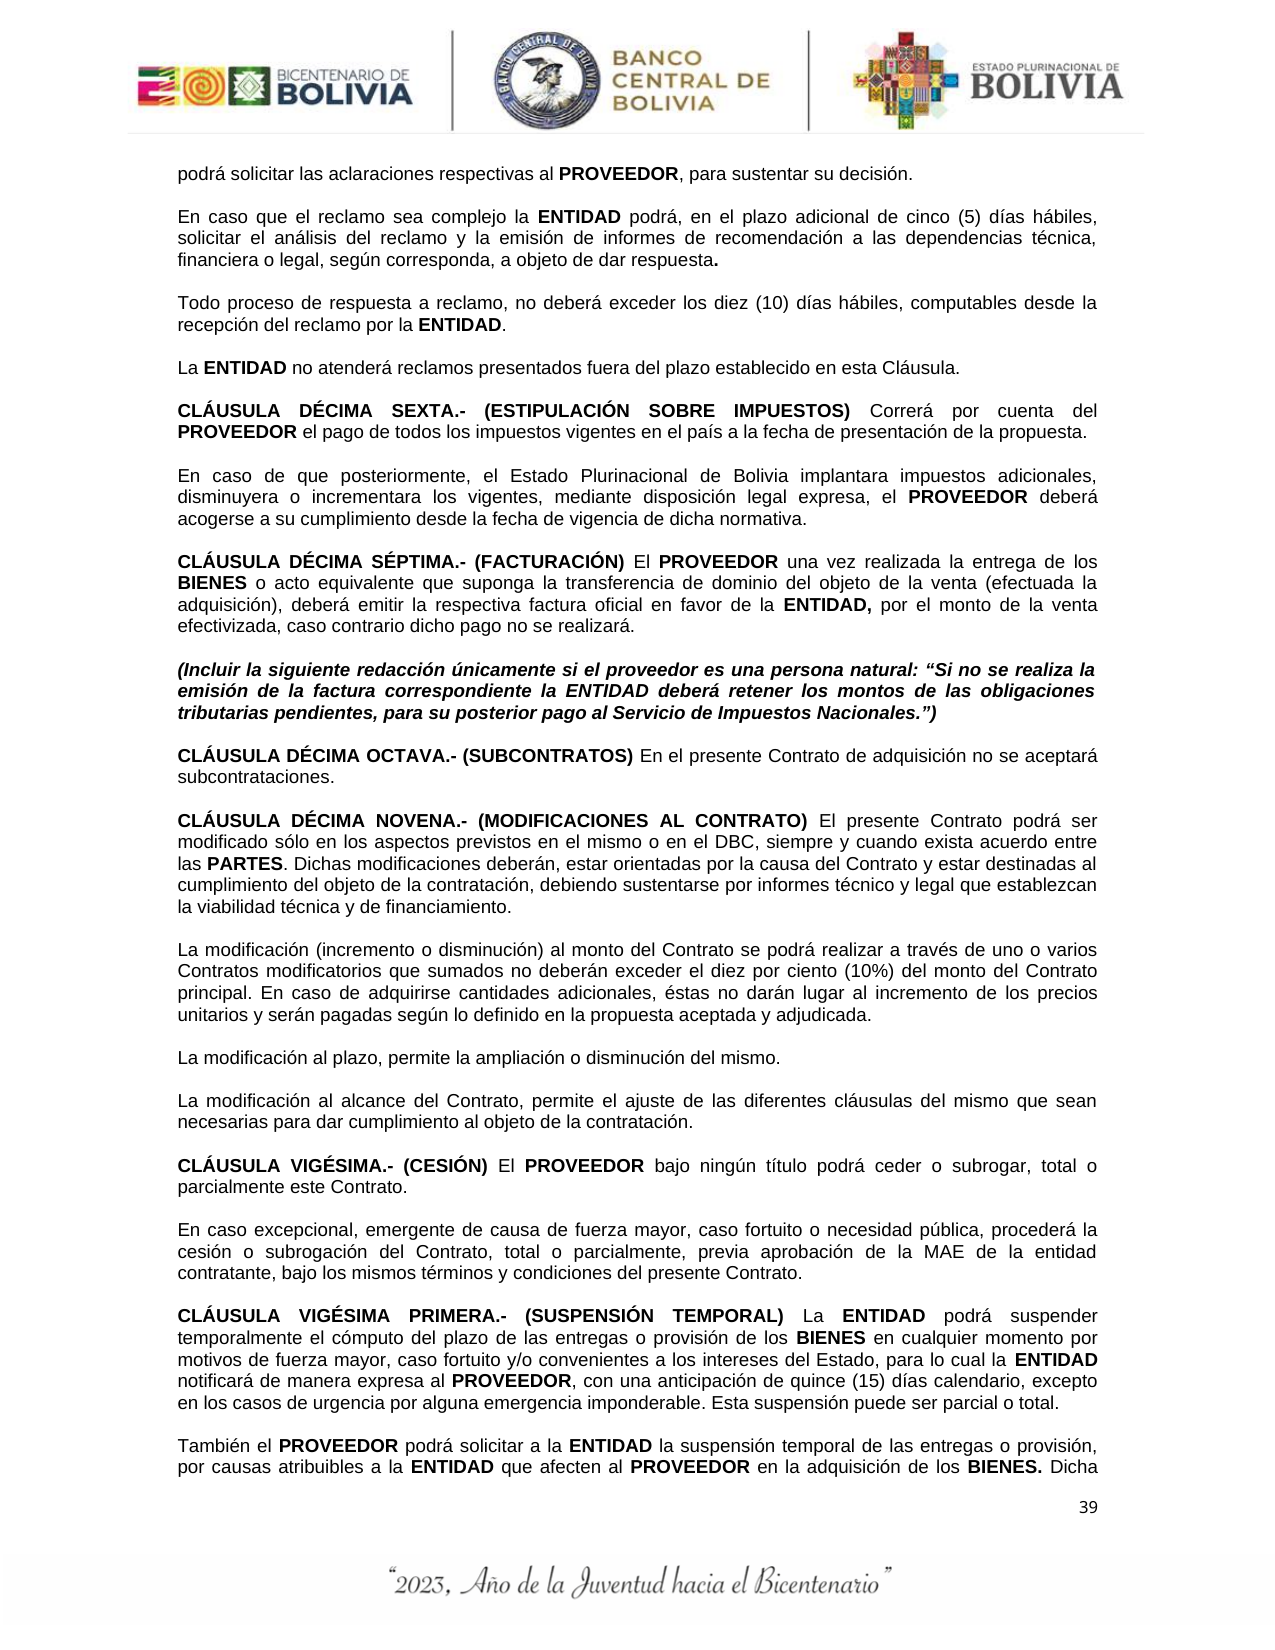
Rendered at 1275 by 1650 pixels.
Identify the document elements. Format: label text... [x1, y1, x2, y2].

text En caso de que posteriormente, el Estado Plurinacional de Bolivia implantara impuestos adicionales, disminuyera o incrementara los vigentes, mediante disposición legal expresa, el PROVEEDOR deberá acogerse a su cumplimiento desde la fecha de vigencia de dicha normativa. [177, 464, 1098, 529]
text CLÁUSULA DÉCIMA OCTAVA.- (SUBCONTRATOS) En el presente Contrato de adquisición no se aceptará subcontrataciones. [177, 745, 1098, 788]
text CLÁUSULA DÉCIMA SÉPTIMA.- (FACTURACIÓN) El PROVEEDOR una vez realizada la entrega de los BIENES o acto equivalente que suponga la transferencia de dominio del objeto de la venta (efectuada la adquisición), deberá emitir la respectiva factura oficial en favor de la ENTIDAD, por el monto de la venta efectivizada, caso contrario dicho pago no se realizará. [177, 551, 1098, 637]
text La modificación (incremento o disminución) al monto del Contrato se podrá realizar a través de uno o varios Contratos modificatorios que sumados no deberán exceder el diez por ciento (10%) del monto del Contrato principal. En caso de adquirirse cantidades adicionales, éstas no darán lugar al incremento de los precios unitarios y serán pagadas según lo definido en la propuesta aceptada y adjudicada. [177, 939, 1098, 1025]
text La ENTIDAD no atenderá reclamos presentados fuera del plazo establecido en esta Cláusula. [177, 357, 1098, 378]
text La modificación al plazo, permite la ampliación o disminución del mismo. [177, 1047, 1098, 1068]
text En caso excepcional, emergente de causa de fuerza mayor, caso fortuito o necesidad pública, procederá la cesión o subrogación del Contrato, total o parcialmente, previa aprobación de la MAE de la entidad contratante, bajo los mismos términos y condiciones del presente Contrato. [177, 1219, 1098, 1284]
text CLÁUSULA VIGÉSIMA.- (CESIÓN) El PROVEEDOR bajo ningún título podrá ceder o subrogar, total o parcialmente este Contrato. [177, 1154, 1098, 1197]
picture [2, 1554, 1275, 1625]
text En caso que el reclamo sea complejo la ENTIDAD podrá, en el plazo adicional de cinco (5) días hábiles, solicitar el análisis del reclamo y la emisión de informes de recomendación a las dependencias técnica, financiera o legal, según corresponda, a objeto de dar respuesta. [177, 206, 1098, 270]
picture [127, 28, 1145, 134]
text CLÁUSULA DÉCIMA SEXTA.- (ESTIPULACIÓN SOBRE IMPUESTOS) Correrá por cuenta del PROVEEDOR el pago de todos los impuestos vigentes en el país a la fecha de presentación de la propuesta. [177, 400, 1098, 443]
text CLÁUSULA DÉCIMA NOVENA.- (MODIFICACIONES AL CONTRATO) El presente Contrato podrá ser modificado sólo en los aspectos previstos en el mismo o en el DBC, siempre y cuando exista acuerdo entre las PARTES. Dichas modificaciones deberán, estar orientadas por la causa del Contrato y estar destinadas al cumplimiento del objeto de la contratación, debiendo sustentarse por informes técnico y legal que establezcan la viabilidad técnica y de financiamiento. [177, 809, 1098, 917]
text (Incluir la siguiente redacción únicamente si el proveedor es una persona natural: “Si no se realiza la emisión de la factura correspondiente la ENTIDAD deberá retener los montos de las obligaciones tributarias pendientes, para su posterior pago al Servicio de Impuestos Nacionales.”) [177, 658, 1098, 723]
text La modificación al alcance del Contrato, permite el ajuste de las diferentes cláusulas del mismo que sean necesarias para dar cumplimiento al objeto de la contratación. [177, 1090, 1098, 1133]
text CLÁUSULA VIGÉSIMA PRIMERA.- (SUSPENSIÓN TEMPORAL) La ENTIDAD podrá suspender temporalmente el cómputo del plazo de las entregas o provisión de los BIENES en cualquier momento por motivos de fuerza mayor, caso fortuito y/o convenientes a los intereses del Estado, para lo cual la ENTIDAD notificará de manera expresa al PROVEEDOR, con una anticipación de quince (15) días calendario, excepto en los casos de urgencia por alguna emergencia imponderable. Esta suspensión puede ser parcial o total. [177, 1305, 1098, 1413]
text Todo proceso de respuesta a reclamo, no deberá exceder los diez (10) días hábiles, computables desde la recepción del reclamo por la ENTIDAD. [177, 292, 1098, 335]
